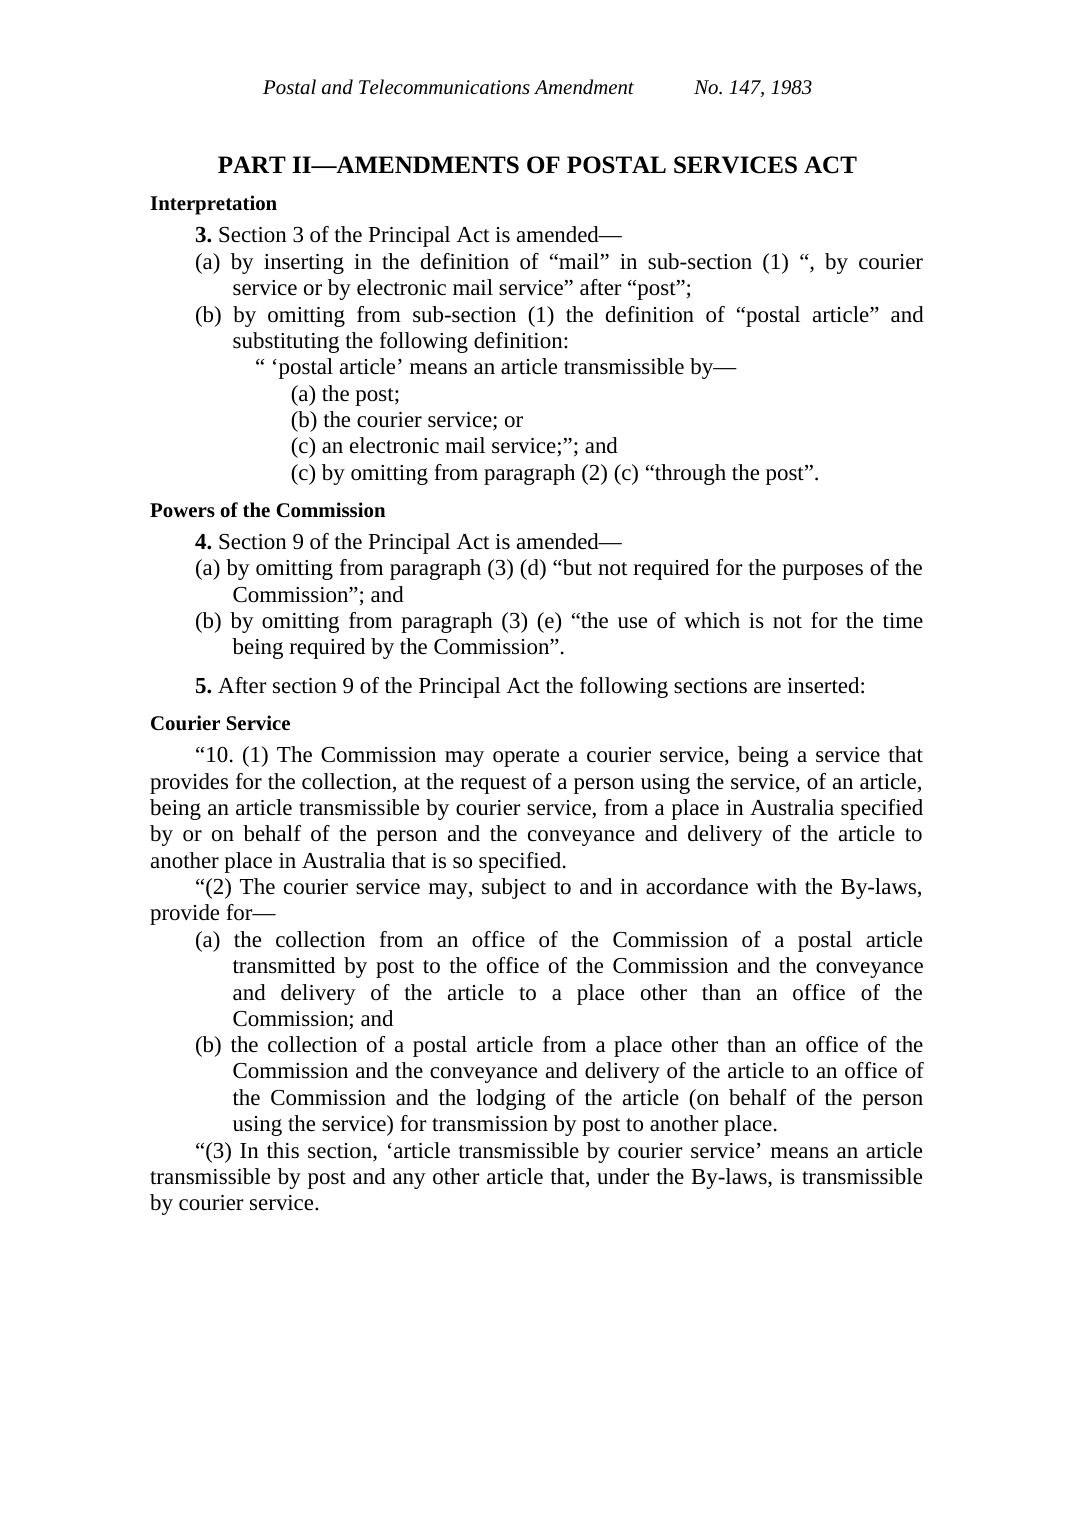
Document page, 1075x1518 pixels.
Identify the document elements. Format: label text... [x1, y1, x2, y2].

text Powers of the Commission [150, 498, 925, 522]
text (a) the post; [291, 380, 925, 406]
text (b) the collection of a postal article from a place other than an office of the Commission and the conveyance and delivery of the article to an office of the Commission and the lodging of the article (on behalf of the person using the service) for transmission by post to another place. [195, 1031, 925, 1137]
text “(2) The courier service may, subject to and in accordance with the By-laws, provide for— [150, 873, 925, 926]
text PART II—AMENDMENTS OF POSTAL SERVICES ACT [150, 150, 925, 179]
text (a) by inserting in the definition of “mail” in sub-section (1) “, by courier service or by electronic mail service” after “post”; [195, 248, 925, 301]
text (a) by omitting from paragraph (3) (d) “but not required for the purposes of the Commission”; and [195, 554, 925, 607]
text (b) by omitting from paragraph (3) (e) “the use of which is not for the time being required by the Commission”. [195, 607, 925, 660]
text Courier Service [150, 711, 925, 735]
text “ ‘postal article’ means an article transmissible by— [255, 353, 925, 380]
text “10. (1) The Commission may operate a courier service, being a service that provides for the collection, at the request of a person using the service, of an article, being an article transmissible by courier service, from a place in Australia specified by or on behalf of the person and the conveyance and delivery of the article to another place in Australia that is so specified. [150, 741, 925, 873]
text 4. Section 9 of the Principal Act is amended— [150, 528, 925, 554]
text 5. After section 9 of the Principal Act the following sections are inserted: [150, 672, 925, 698]
text (c) by omitting from paragraph (2) (c) “through the post”. [291, 459, 925, 485]
text 3. Section 3 of the Principal Act is amended— [150, 222, 925, 248]
text “(3) In this section, ‘article transmissible by courier service’ means an article transmissible by post and any other article that, under the By-laws, is transmissible by courier service. [150, 1137, 925, 1216]
text (b) by omitting from sub-section (1) the definition of “postal article” and substituting the following definition: [195, 301, 925, 353]
text (c) an electronic mail service;”; and [291, 432, 925, 459]
text (a) the collection from an office of the Commission of a postal article transmitted by post to the office of the Commission and the conveyance and delivery of the article to a place other than an office of the Commission; and [195, 926, 925, 1031]
text Interpretation [150, 191, 925, 215]
text (b) the courier service; or [291, 406, 925, 432]
